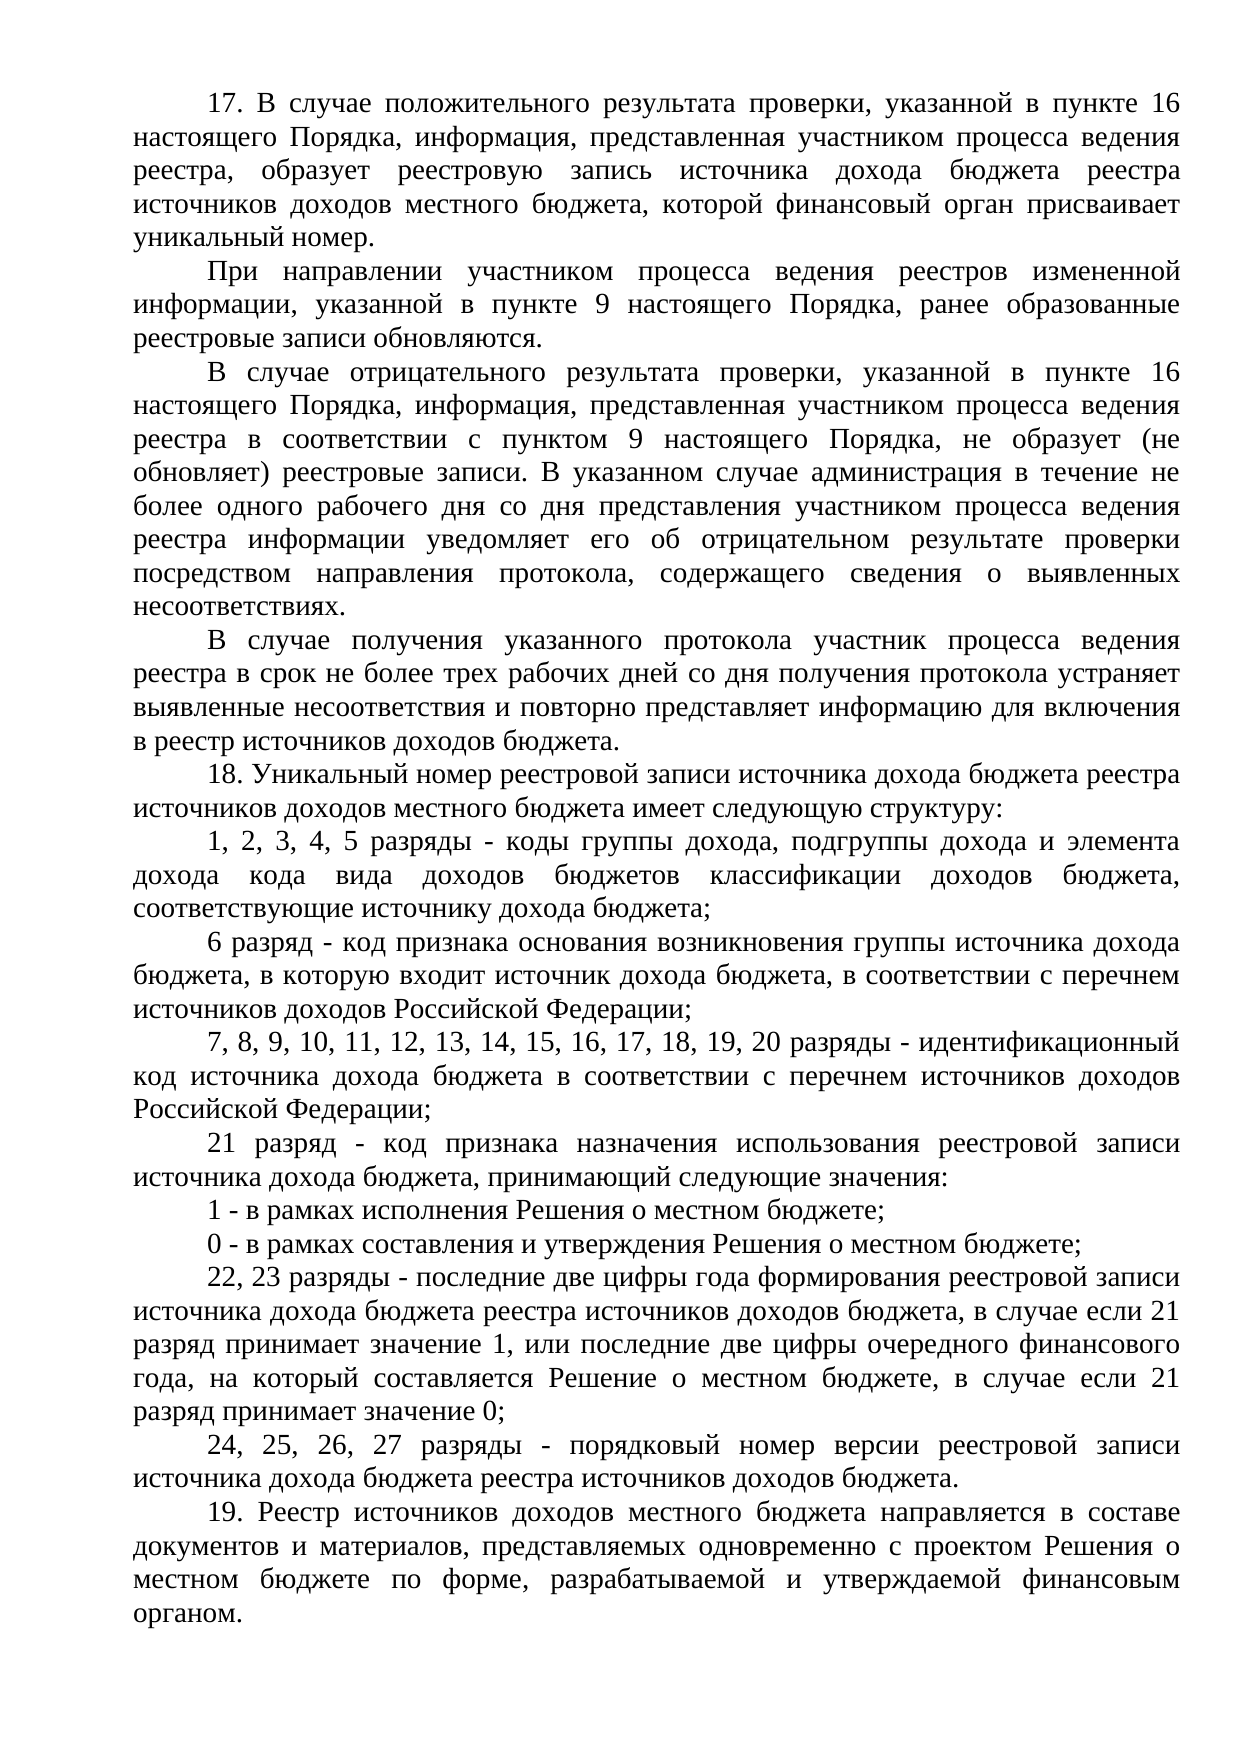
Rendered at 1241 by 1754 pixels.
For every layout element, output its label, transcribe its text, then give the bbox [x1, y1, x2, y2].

text 24, 25, 26, 27 разряды - порядковый номер версии реестровой записи источника дохода бюджета реестра источников доходов бюджета. [133, 1427, 1181, 1494]
text 1 - в рамках исполнения Решения о местном бюджете; [133, 1192, 1181, 1226]
text В случае отрицательного результата проверки, указанной в пункте 16 настоящего Порядка, информация, представленная участником процесса ведения реестра в соответствии с пунктом 9 настоящего Порядка, не образует (не обновляет) реестровые записи. В указанном случае администрация в течение не более одного рабочего дня со дня представления участником процесса ведения реестра информации уведомляет его об отрицательном результате проверки посредством направления протокола, содержащего сведения о выявленных несоответствиях. [133, 354, 1181, 622]
text 19. Реестр источников доходов местного бюджета направляется в составе документов и материалов, представляемых одновременно с проектом Решения о местном бюджете по форме, разрабатываемой и утверждаемой финансовым органом. [133, 1494, 1181, 1628]
text 17. В случае положительного результата проверки, указанной в пункте 16 настоящего Порядка, информация, представленная участником процесса ведения реестра, образует реестровую запись источника дохода бюджета реестра источников доходов местного бюджета, которой финансовый орган присваивает уникальный номер. [133, 85, 1181, 253]
text 7, 8, 9, 10, 11, 12, 13, 14, 15, 16, 17, 18, 19, 20 разряды - идентификационный код источника дохода бюджета в соответствии с перечнем источников доходов Российской Федерации; [133, 1024, 1181, 1125]
text 18. Уникальный номер реестровой записи источника дохода бюджета реестра источников доходов местного бюджета имеет следующую структуру: [133, 756, 1181, 823]
text 0 - в рамках составления и утверждения Решения о местном бюджете; [133, 1226, 1181, 1259]
text 21 разряд - код признака назначения использования реестровой записи источника дохода бюджета, принимающий следующие значения: [133, 1125, 1181, 1192]
text В случае получения указанного протокола участник процесса ведения реестра в срок не более трех рабочих дней со дня получения протокола устраняет выявленные несоответствия и повторно представляет информацию для включения в реестр источников доходов бюджета. [133, 622, 1181, 756]
text При направлении участником процесса ведения реестров измененной информации, указанной в пункте 9 настоящего Порядка, ранее образованные реестровые записи обновляются. [133, 253, 1181, 354]
text 1, 2, 3, 4, 5 разряды - коды группы дохода, подгруппы дохода и элемента дохода кода вида доходов бюджетов классификации доходов бюджета, соответствующие источнику дохода бюджета; [133, 823, 1181, 924]
text 22, 23 разряды - последние две цифры года формирования реестровой записи источника дохода бюджета реестра источников доходов бюджета, в случае если 21 разряд принимает значение 1, или последние две цифры очередного финансового года, на который составляется Решение о местном бюджете, в случае если 21 разряд принимает значение 0; [133, 1259, 1181, 1427]
text 6 разряд - код признака основания возникновения группы источника дохода бюджета, в которую входит источник дохода бюджета, в соответствии с перечнем источников доходов Российской Федерации; [133, 924, 1181, 1024]
